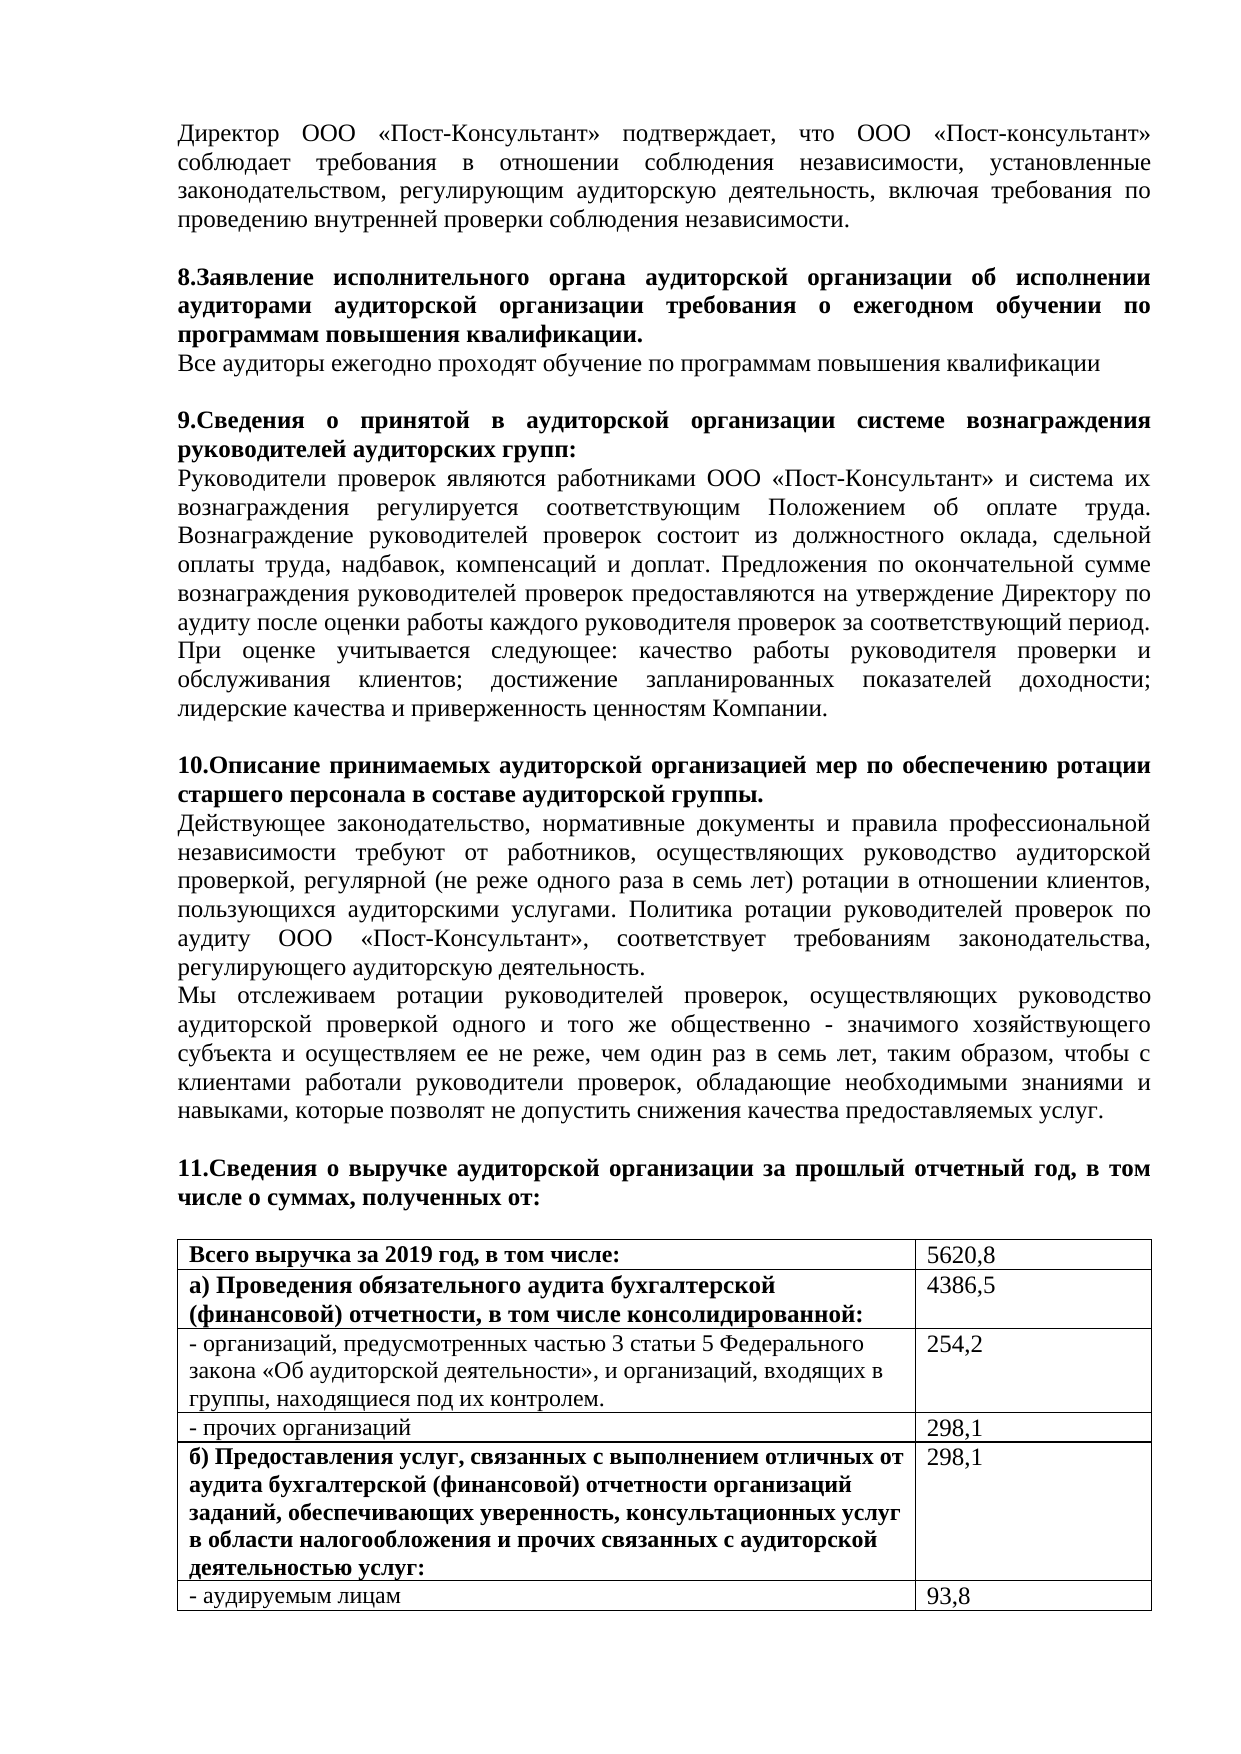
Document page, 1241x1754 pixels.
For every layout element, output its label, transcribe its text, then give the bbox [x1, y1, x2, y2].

text 10.Описание принимаемых аудиторской организацией мер по обеспечению ротации старшего персонала в составе аудиторской группы. [177, 751, 1152, 808]
table_cell - аудируемым лицам [178, 1581, 915, 1610]
table_cell - организаций, предусмотренных частью 3 статьи 5 Федерального закона «Об аудиторской деятельности», и организаций, входящих в группы, находящиеся под их контролем. [178, 1329, 915, 1412]
table_cell а) Проведения обязательного аудита бухгалтерской (финансовой) отчетности, в том числе консолидированной: [178, 1270, 915, 1328]
table_cell - прочих организаций [178, 1413, 915, 1441]
table_cell 298,1 [916, 1443, 1151, 1580]
text Все аудиторы ежегодно проходят обучение по программам повышения квалификации [177, 348, 1152, 377]
text 8.Заявление исполнительного органа аудиторской организации об исполнении аудиторами аудиторской организации требования о ежегодном обучении по программам повышения квалификации. [177, 262, 1152, 348]
table_cell 4386,5 [916, 1270, 1151, 1328]
table_cell 254,2 [916, 1329, 1151, 1412]
text Действующее законодательство, нормативные документы и правила профессиональной независимости требуют от работников, осуществляющих руководство аудиторской проверкой, регулярной (не реже одного раза в семь лет) ротации в отношении клиентов, пользующихся аудиторскими услугами. Политика ротации руководителей проверок по аудиту ООО «Пост-Консультант», соответствует требованиям законодательства, регулирующего аудиторскую деятельность. [177, 808, 1152, 981]
table_header Всего выручка за 2019 год, в том числе: [178, 1240, 915, 1269]
text 11.Сведения о выручке аудиторской организации за прошлый отчетный год, в том числе о суммах, полученных от: [177, 1153, 1152, 1211]
table_cell 93,8 [916, 1581, 1151, 1610]
text Мы отслеживаем ротации руководителей проверок, осуществляющих руководство аудиторской проверкой одного и того же общественно - значимого хозяйствующего субъекта и осуществляем ее не реже, чем один раз в семь лет, таким образом, чтобы с клиентами работали руководители проверок, обладающие необходимыми знаниями и навыками, которые позволят не допустить снижения качества предоставляемых услуг. [177, 981, 1152, 1124]
table_header 5620,8 [916, 1240, 1151, 1269]
table_cell б) Предоставления услуг, связанных с выполнением отличных от аудита бухгалтерской (финансовой) отчетности организаций заданий, обеспечивающих уверенность, консультационных услуг в области налогообложения и прочих связанных с аудиторской деятельностью услуг: [178, 1443, 915, 1580]
text 9.Сведения о принятой в аудиторской организации системе вознаграждения руководителей аудиторских групп: [177, 406, 1152, 463]
text Директор ООО «Пост-Консультант» подтверждает, что ООО «Пост-консультант» соблюдает требования в отношении соблюдения независимости, установленные законодательством, регулирующим аудиторскую деятельность, включая требования по проведению внутренней проверки соблюдения независимости. [177, 118, 1152, 233]
table_cell 298,1 [916, 1413, 1151, 1441]
text Руководители проверок являются работниками ООО «Пост-Консультант» и система их вознаграждения регулируется соответствующим Положением об оплате труда. Вознаграждение руководителей проверок состоит из должностного оклада, сдельной оплаты труда, надбавок, компенсаций и доплат. Предложения по окончательной сумме вознаграждения руководителей проверок предоставляются на утверждение Директору по аудиту после оценки работы каждого руководителя проверок за соответствующий период. При оценке учитывается следующее: качество работы руководителя проверки и обслуживания клиентов; достижение запланированных показателей доходности; лидерские качества и приверженность ценностям Компании. [177, 463, 1152, 722]
